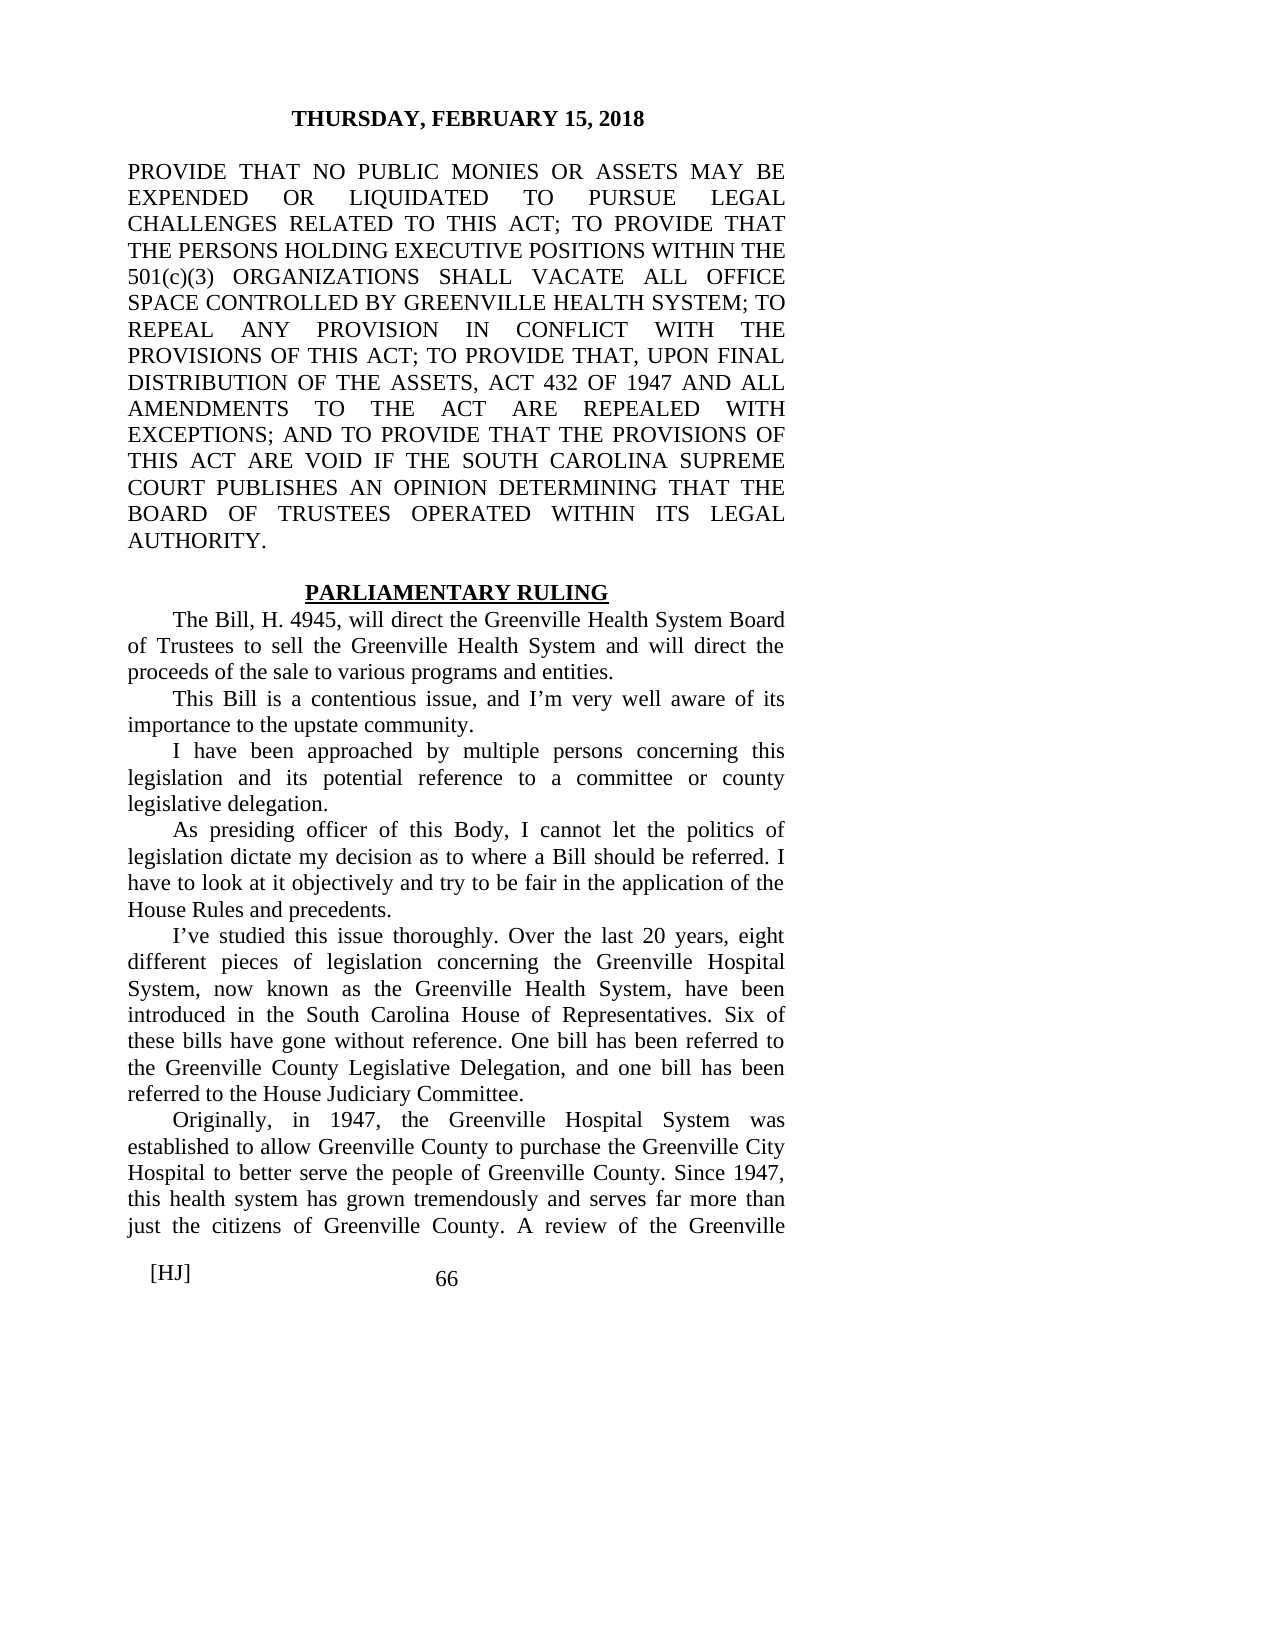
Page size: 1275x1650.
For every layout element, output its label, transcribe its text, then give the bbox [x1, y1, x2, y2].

text I have been approached by multiple persons concerning this legislation and its potential reference to a committee or county legislative delegation. [127, 737, 786, 817]
text I’ve studied this issue thoroughly. Over the last 20 years, eight different pieces of legislation concerning the Greenville Hospital System, now known as the Greenville Health System, have been introduced in the South Carolina House of Representatives. Six of these bills have gone without reference. One bill has been referred to the Greenville County Legislative Delegation, and one bill has been referred to the House Judiciary Committee. [127, 922, 786, 1106]
text PARLIAMENTARY RULING [127, 579, 786, 606]
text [127, 158, 786, 553]
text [127, 1106, 786, 1238]
text As presiding officer of this Body, I cannot let the politics of legislation dictate my decision as to where a Bill should be referred. I have to look at it objectively and try to be fair in the application of the House Rules and precedents. [127, 817, 786, 922]
text The Bill, H. 4945, will direct the Greenville Health System Board of Trustees to sell the Greenville Health System and will direct the proceeds of the sale to various programs and entities. [127, 606, 786, 685]
text This Bill is a contentious issue, and I’m very well aware of its importance to the upstate community. [127, 685, 786, 737]
